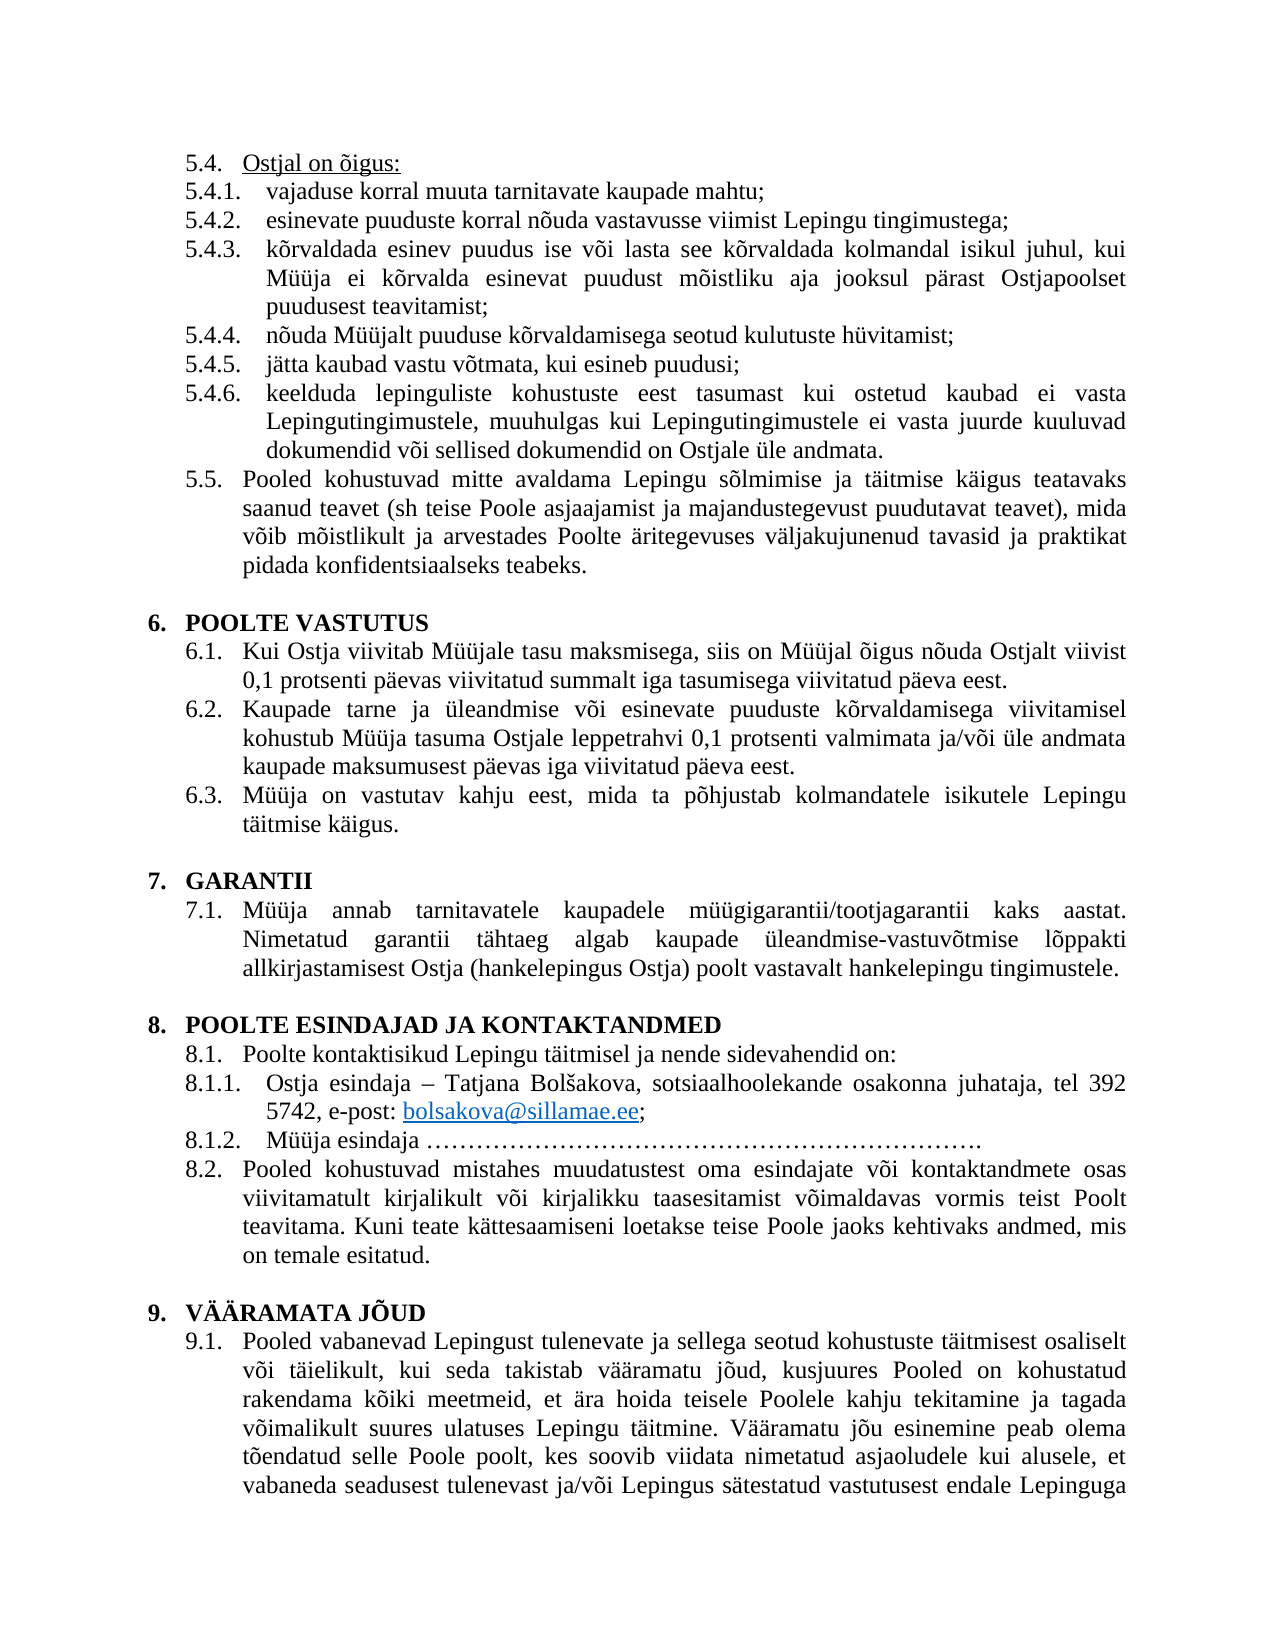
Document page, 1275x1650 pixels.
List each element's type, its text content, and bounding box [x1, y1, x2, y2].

list Kaupade tarne ja üleandmise või esinevate puuduste kõrvaldamisega viivitamisel kohustub Müüja tasuma Ostjale leppetrahvi 0,1 protsenti valmimata ja/või üle andmata kaupade maksumusest päevas iga viivitatud päeva eest. [185, 694, 1127, 780]
list VÄÄRAMATA JÕUD [148, 1298, 1127, 1326]
list vajaduse korral muuta tarnitavate kaupade mahtu; [185, 176, 1127, 205]
list Kui Ostja viivitab Müüjale tasu maksmisega, siis on Müüjal õigus nõuda Ostjalt viivist 0,1 protsenti päevas viivitatud summalt iga tasumisega viivitatud päeva eest. [185, 636, 1127, 694]
list Poolte kontaktisikud Lepingu täitmisel ja nende sidevahendid on: [185, 1039, 1127, 1068]
list jätta kaubad vastu võtmata, kui esineb puudusi; [185, 349, 1127, 378]
list Pooled kohustuvad mitte avaldama Lepingu sõlmimise ja täitmise käigus teatavaks saanud teavet (sh teise Poole asjaajamist ja majandustegevust puudutavat teavet), mida võib mõistlikult ja arvestades Poolte äritegevuses väljakujunenud tavasid ja praktikat pidada konfidentsiaalseks teabeks. [185, 464, 1127, 579]
list keelduda lepinguliste kohustuste eest tasumast kui ostetud kaubad ei vasta Lepingutingimustele, muuhulgas kui Lepingutingimustele ei vasta juurde kuuluvad dokumendid või sellised dokumendid on Ostjale üle andmata. [185, 378, 1127, 464]
list Müüja annab tarnitavatele kaupadele müügigarantii/tootjagarantii kaks aastat. Nimetatud garantii tähtaeg algab kaupade üleandmise-vastuvõtmise lõppakti allkirjastamisest Ostja (hankelepingus Ostja) poolt vastavalt hankelepingu tingimustele. [185, 895, 1127, 981]
list nõuda Müüjalt puuduse kõrvaldamisega seotud kulutuste hüvitamist; [185, 320, 1127, 349]
list Pooled kohustuvad mistahes muudatustest oma esindajate või kontaktandmete osas viivitamatult kirjalikult või kirjalikku taasesitamist võimaldavas vormis teist Poolt teavitama. Kuni teate kättesaamiseni loetakse teise Poole jaoks kehtivaks andmed, mis on temale esitatud. [185, 1154, 1127, 1269]
list POOLTE ESINDAJAD JA KONTAKTANDMED [148, 1010, 1127, 1039]
list Ostja esindaja – Tatjana Bolšakova, sotsiaalhoolekande osakonna juhataja, tel 392 5742, e-post: bolsakova@sillamae.ee; [185, 1068, 1127, 1125]
list kõrvaldada esinev puudus ise või lasta see kõrvaldada kolmandal isikul juhul, kui Müüja ei kõrvalda esinevat puudust mõistliku aja jooksul pärast Ostjapoolset puudusest teavitamist; [185, 234, 1127, 320]
list Müüja on vastutav kahju eest, mida ta põhjustab kolmandatele isikutele Lepingu täitmise käigus. [185, 780, 1127, 838]
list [185, 1326, 1127, 1499]
list POOLTE VASTUTUS [148, 608, 1127, 636]
list Müüja esindaja …………………………………………………………. [185, 1125, 1127, 1154]
list esinevate puuduste korral nõuda vastavusse viimist Lepingu tingimustega; [185, 205, 1127, 234]
list Ostjal on õigus: [185, 148, 1127, 176]
list GARANTII [148, 866, 1127, 895]
